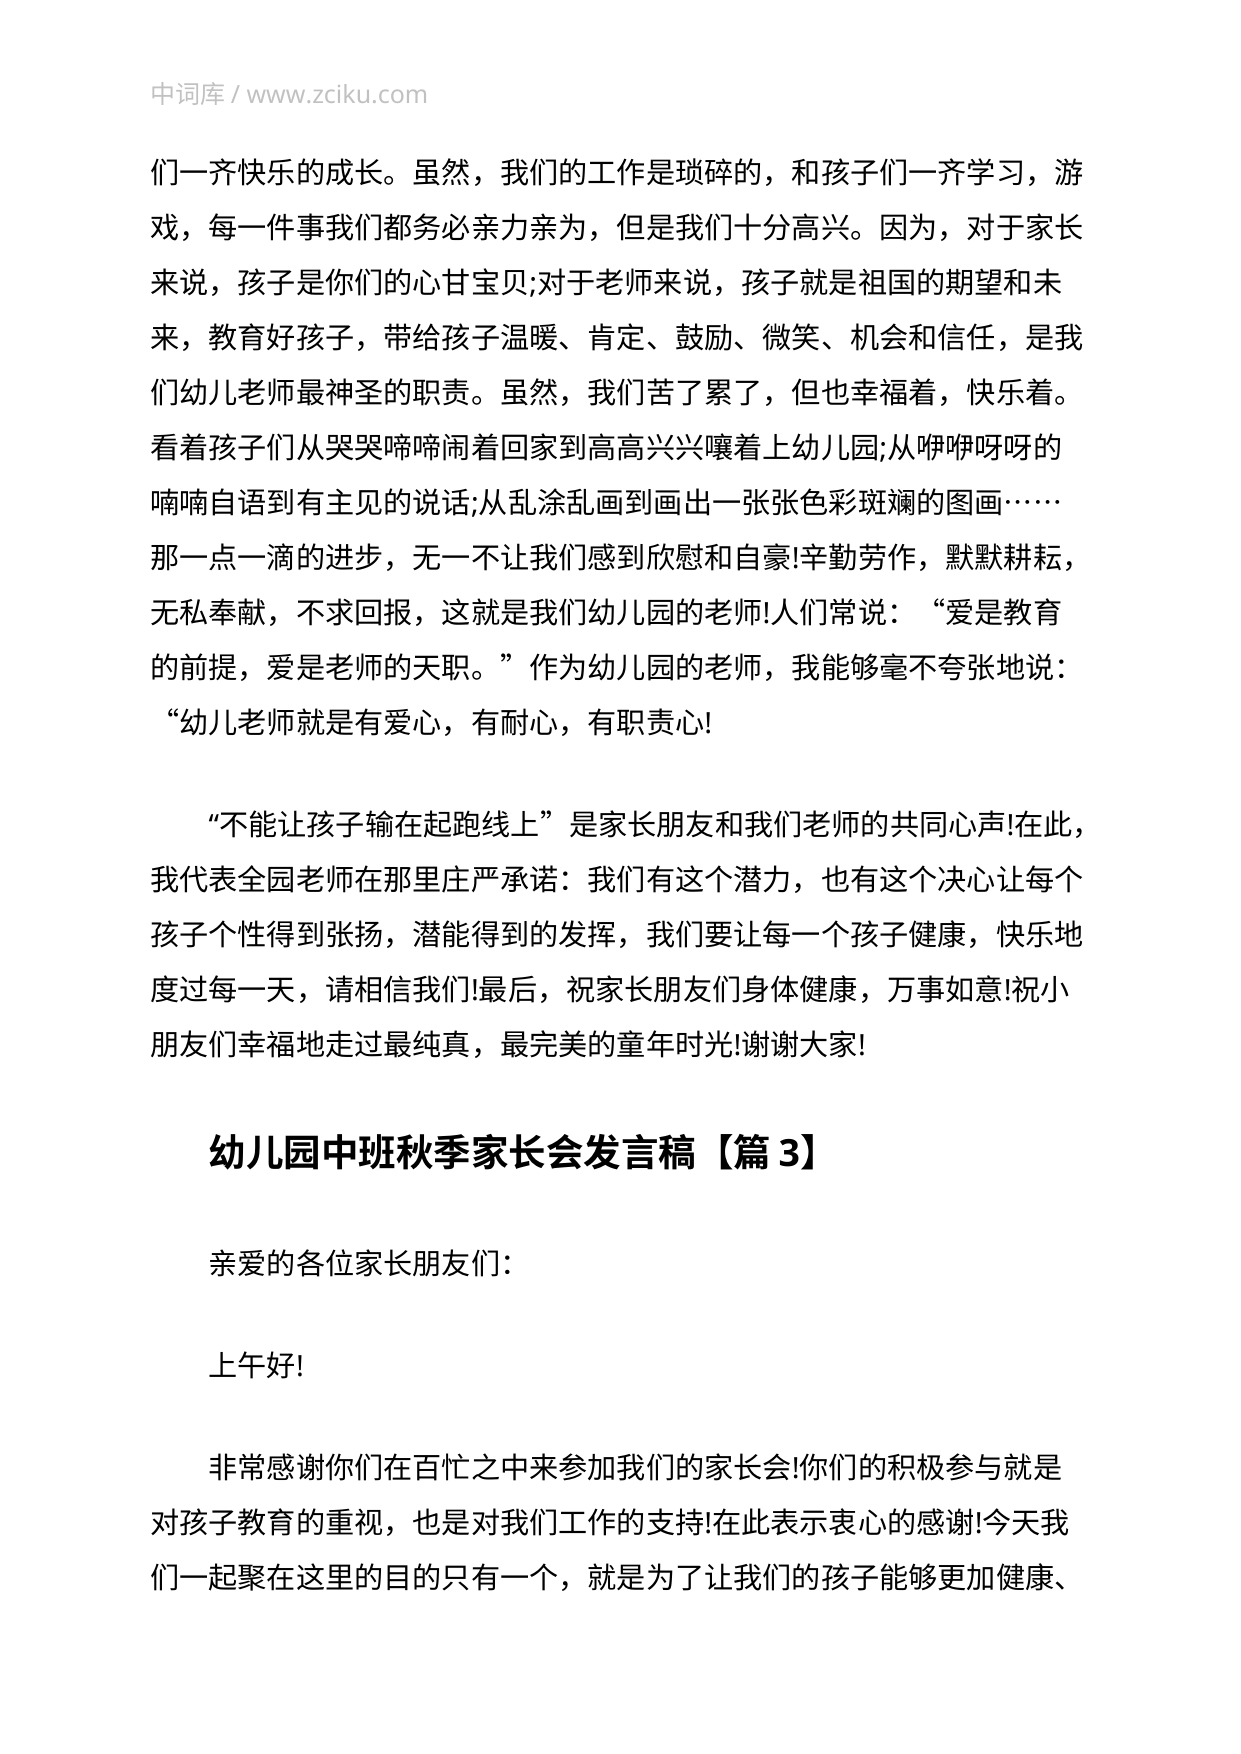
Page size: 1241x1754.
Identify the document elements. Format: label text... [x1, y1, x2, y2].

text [150, 1444, 1090, 1597]
text 上午好! [150, 1343, 1090, 1385]
text 幼儿园中班秋季家长会发言稿【篇3】 [150, 1123, 1090, 1178]
text 亲爱的各位家长朋友们： [150, 1241, 1090, 1283]
text “不能让孩子输在起跑线上”是家长朋友和我们老师的共同心声!在此，我代表全园老师在那里庄严承诺：我们有这个潜力，也有这个决心让每个孩子个性得到张扬，潜能得到的发挥，我们要让每一个孩子健康，快乐地度过每一天，请相信我们!最后，祝家长朋友们身体健康，万事如意!祝小朋友们幸福地走过最纯真，最完美的童年时光!谢谢大家! [150, 801, 1090, 1064]
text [150, 150, 1090, 742]
